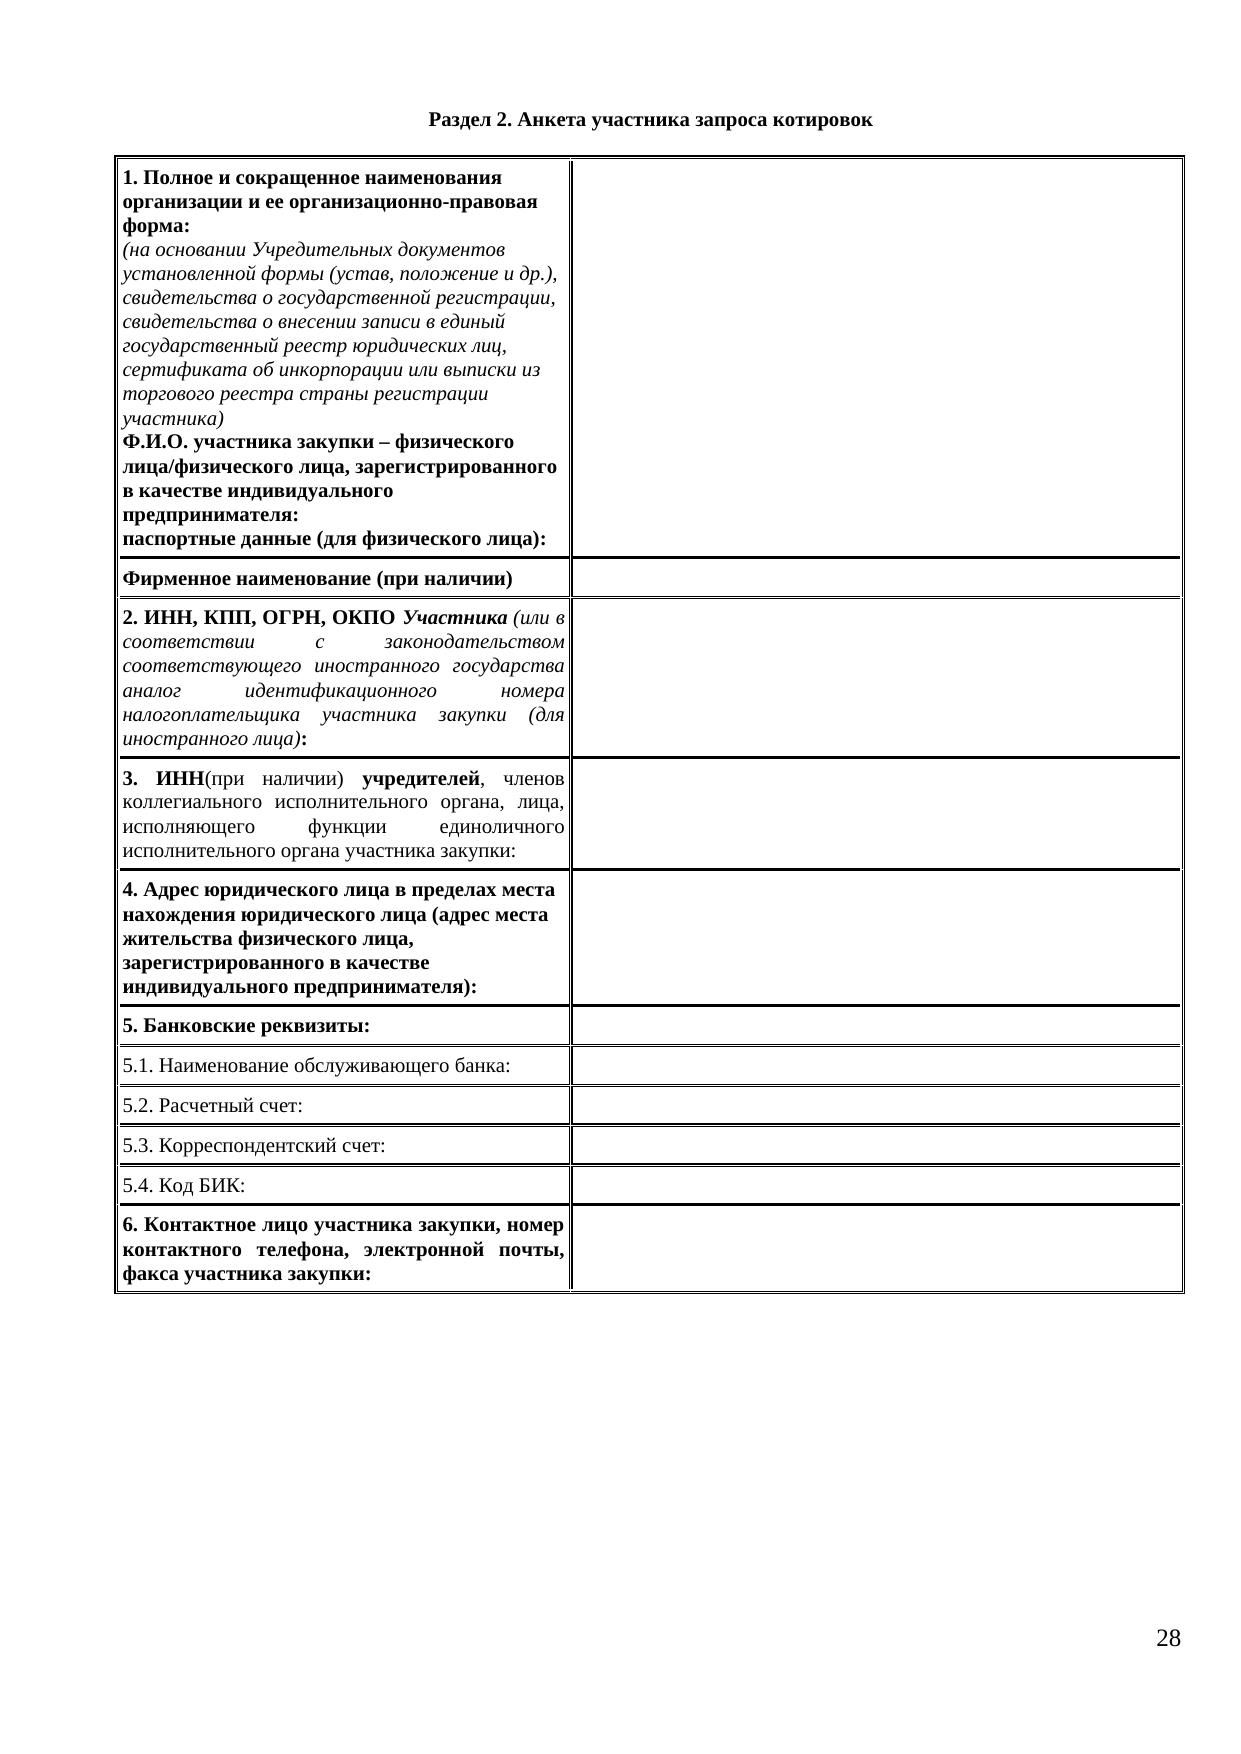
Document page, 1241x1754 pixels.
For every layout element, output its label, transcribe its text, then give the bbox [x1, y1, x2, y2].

table_cell [573, 1004, 1182, 1044]
table_cell [573, 868, 1183, 1004]
table_cell [573, 1163, 1182, 1203]
table_cell [571, 596, 1183, 756]
text Раздел 2. Анкета участника запроса котировок [428, 107, 1181, 131]
table_cell 5.2. Расчетный счет: [118, 1084, 569, 1123]
table_cell [571, 1203, 1183, 1291]
table_cell 3. ИНН(при наличии) учредителей, членов коллегиального исполнительного органа, лица, исполняющего функции единоличного исполнительного органа участника закупки: [118, 756, 569, 868]
table_cell Фирменное наименование (при наличии) [118, 556, 569, 596]
table_cell 4. Адрес юридического лица в пределах места нахождения юридического лица (адрес места жительства физического лица, зарегистрированного в качестве индивидуального предпринимателя): [116, 868, 569, 1004]
table_cell 5.3. Корреспондентский счет: [118, 1123, 569, 1163]
table_cell 2. ИНН, КПП, ОГРН, ОКПО Участника (или в соответствии с законодательством соответствующего иностранного государства аналог идентификационного номера налогоплательщика участника закупки (для иностранного лица): [116, 596, 571, 756]
table_cell [571, 1044, 1183, 1083]
table_cell 5.1. Наименование обслуживающего банка: [116, 1044, 571, 1083]
table_header 1. Полное и сокращенное наименования организации и ее организационно-правовая форма: (на основании Учредительных документов установленной формы (устав, положение и др.), свидетельства о государственной регистрации, свидетельства о внесении записи в единый государственный реестр юридических лиц, сертификата об инкорпорации или выписки из торгового реестра страны регистрации участника) Ф.И.О. участника закупки – физического лица/физического лица, зарегистрированного в качестве индивидуального предпринимателя: паспортные данные (для физического лица): [118, 157, 571, 556]
table_cell 5. Банковские реквизиты: [118, 1004, 569, 1044]
table_cell 5.4. Код БИК: [118, 1163, 569, 1203]
table_cell [573, 1084, 1182, 1123]
table_cell 6. Контактное лицо участника закупки, номер контактного телефона, электронной почты, факса участника закупки: [116, 1203, 571, 1291]
table_cell [573, 556, 1182, 596]
table_header [571, 159, 1182, 556]
table_cell [573, 1123, 1182, 1163]
table_cell [573, 756, 1182, 868]
